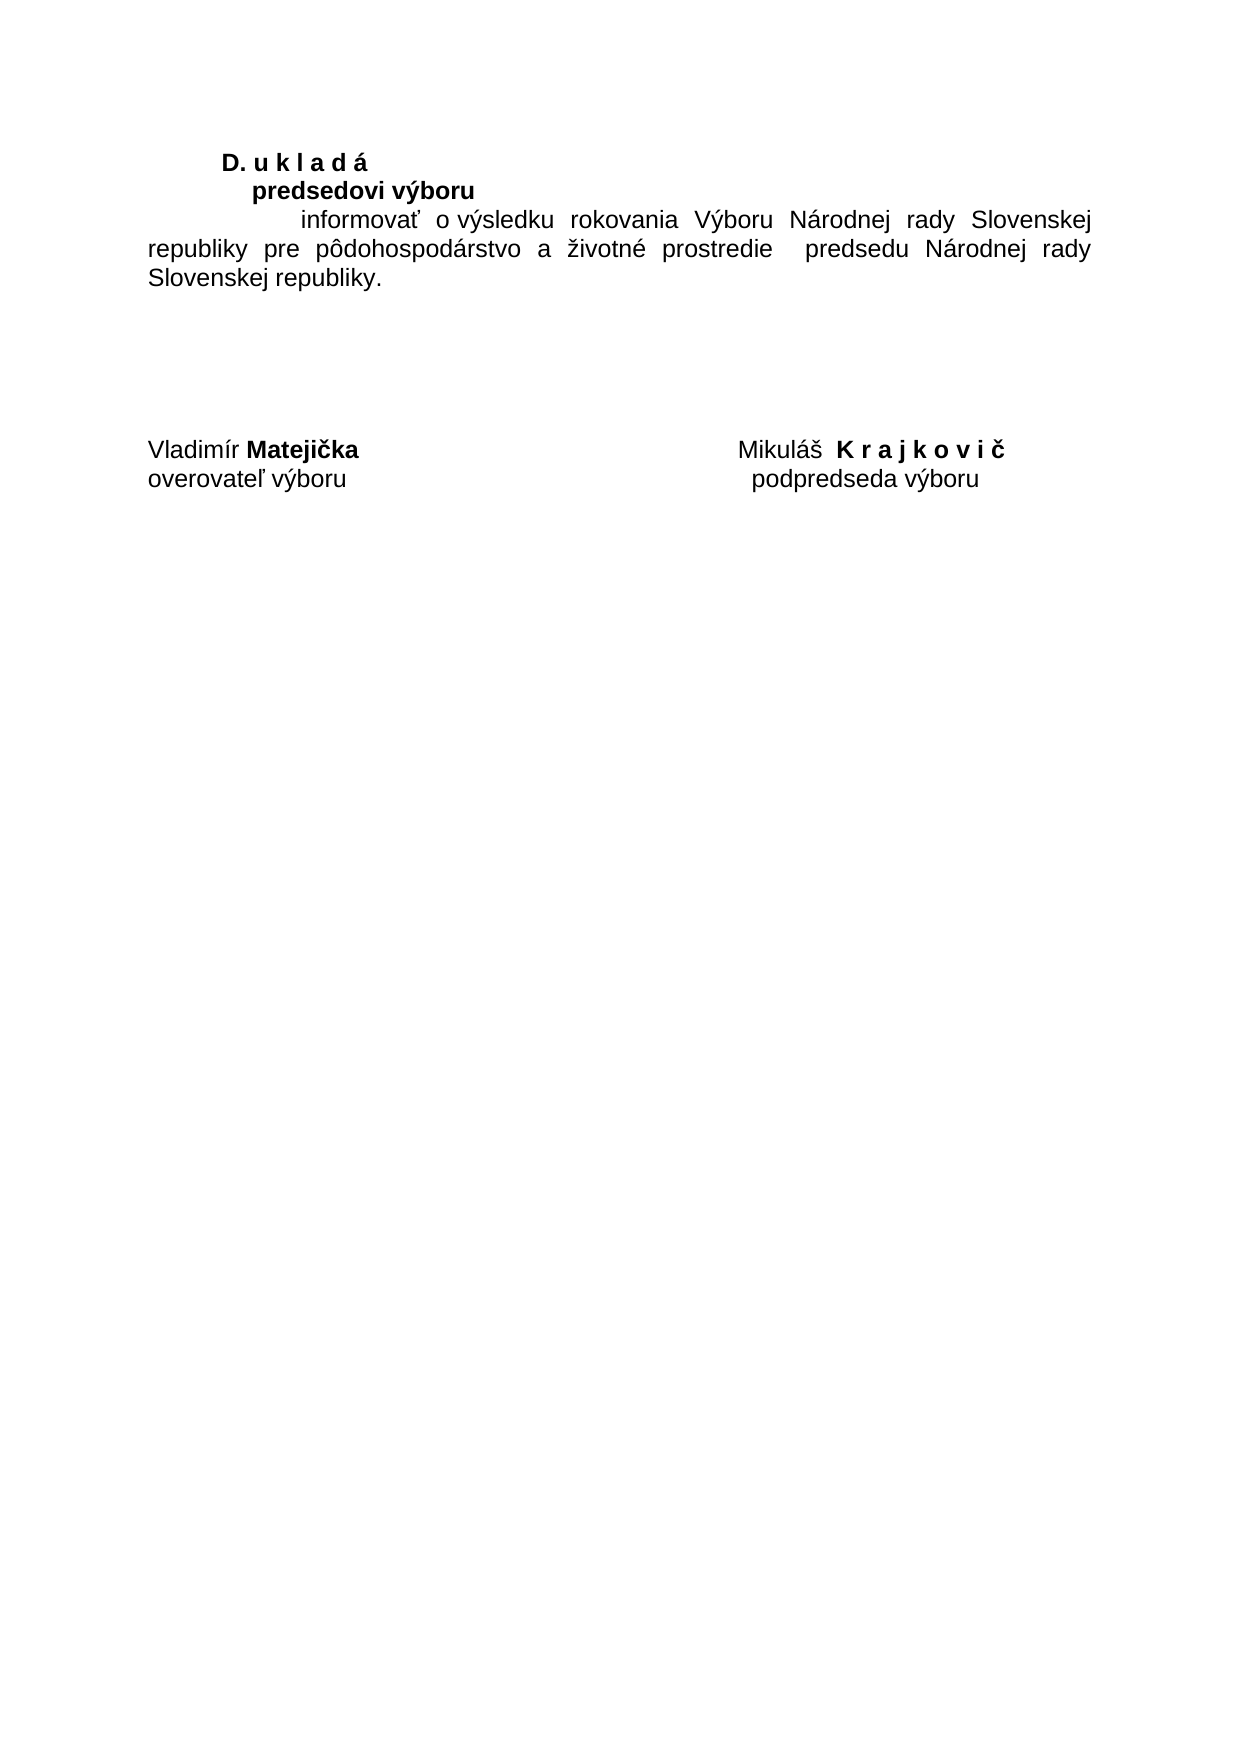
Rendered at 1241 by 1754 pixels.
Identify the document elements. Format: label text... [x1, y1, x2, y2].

text predsedovi výboru [148, 176, 1093, 205]
text Vladimír Matejička Mikuláš K r a j k o v i č [148, 435, 1093, 464]
text D. u k l a d á [148, 148, 1093, 176]
text overovateľ výboru podpredseda výboru [148, 464, 1093, 493]
text informovať o výsledku rokovania Výboru Národnej rady Slovenskej republiky pre pôdohospodárstvo a životné prostredie predsedu Národnej rady Slovenskej republiky. [148, 205, 1093, 291]
